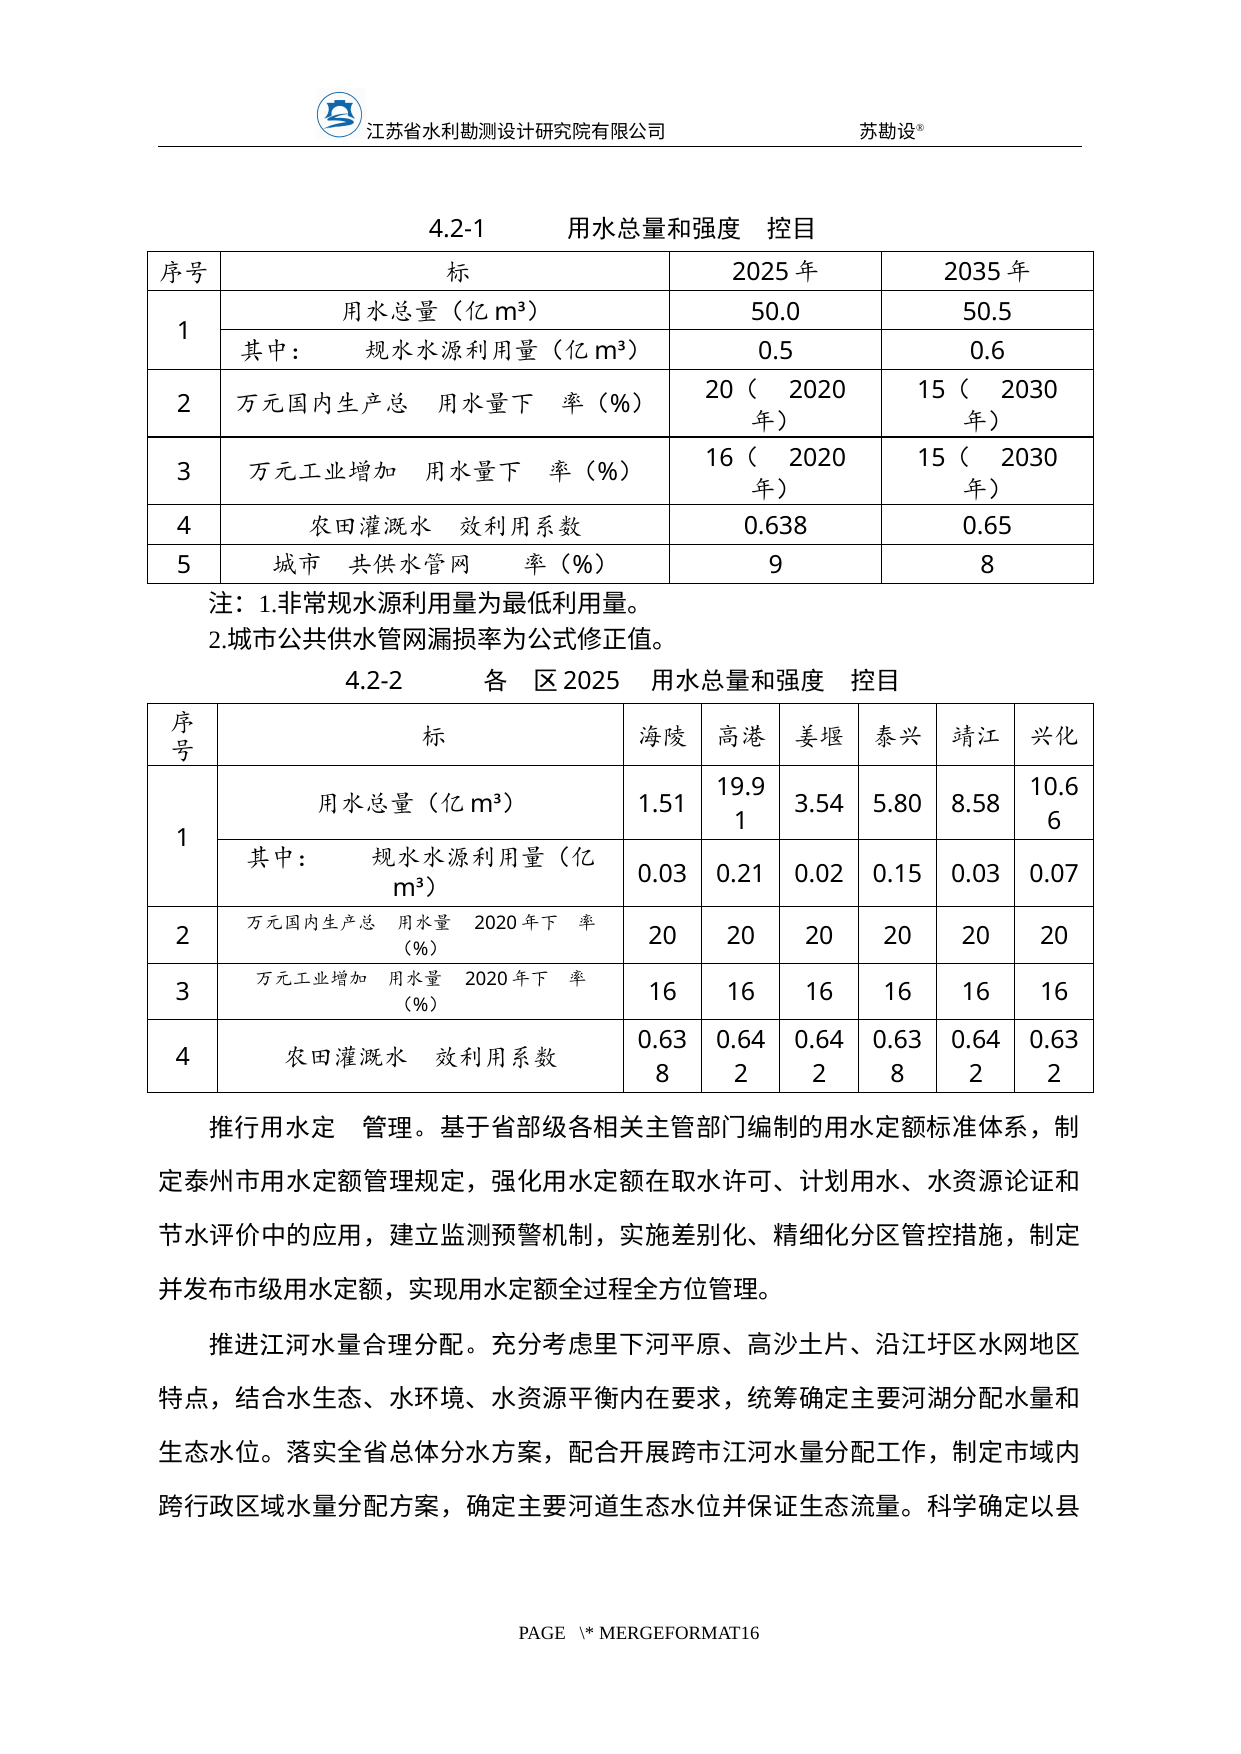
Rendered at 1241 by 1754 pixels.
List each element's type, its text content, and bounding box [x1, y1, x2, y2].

table_cell 20 [859, 907, 936, 962]
table_cell 万元工业增加值用水量下降率（%） [221, 438, 669, 504]
table_cell 16 [702, 964, 779, 1019]
text 表4.2-1泰州市用水总量和强度双控目标 [158, 210, 1082, 244]
table_cell 3 [148, 438, 220, 504]
table_cell 其中：非常规水水源利用量（亿m³） [221, 330, 669, 368]
text 表4.2-2泰州市各县区2025年用水总量和强度双控目标 [158, 662, 1082, 697]
table_cell 农田灌溉水有效利用系数 [218, 1020, 623, 1092]
table_header 高港 [702, 704, 779, 765]
table_cell 其中：非常规水水源利用量（亿m³） [218, 840, 623, 906]
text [158, 1310, 1082, 1526]
table_header 2025年 [670, 252, 881, 290]
table_cell 50.0 [670, 291, 881, 329]
table_cell 1.51 [624, 766, 701, 838]
table_cell 16 [859, 964, 936, 1019]
table_cell 16 [780, 964, 858, 1019]
table_header 姜堰 [780, 704, 858, 765]
table_cell 3.54 [780, 766, 858, 838]
table_cell 1 [148, 291, 220, 368]
table_cell 农田灌溉水有效利用系数 [221, 505, 669, 543]
table_cell 0.638 [624, 1020, 701, 1092]
table_header 序号 [148, 704, 217, 765]
table_cell 0.65 [882, 505, 1093, 543]
table_cell 0.03 [937, 840, 1014, 906]
table_cell 0.632 [1015, 1020, 1093, 1092]
table_header 指标 [221, 252, 669, 290]
table_cell 万元国内生产总值用水量较2020年下降率（%） [218, 907, 623, 962]
table_cell 0.07 [1015, 840, 1093, 906]
table_header 2035年 [882, 252, 1093, 290]
table_cell 0.642 [780, 1020, 858, 1092]
table_cell 15（较2030年） [882, 370, 1093, 436]
table_cell 9 [670, 545, 881, 583]
table_cell 0.03 [624, 840, 701, 906]
table_header 指标 [218, 704, 623, 765]
table_cell 19.91 [702, 766, 779, 838]
table_cell 1 [148, 766, 217, 906]
table_cell 50.5 [882, 291, 1093, 329]
table_cell 8.58 [937, 766, 1014, 838]
table_cell 16（较2020年） [670, 438, 881, 504]
table_cell 万元工业增加值用水量较2020年下降率（%） [218, 964, 623, 1019]
table_cell 4 [148, 1020, 217, 1092]
table_cell 20 [780, 907, 858, 962]
table_cell 20 [624, 907, 701, 962]
table_cell 20 [702, 907, 779, 962]
table_cell 10.66 [1015, 766, 1093, 838]
table_cell 0.5 [670, 330, 881, 368]
table_cell 4 [148, 505, 220, 543]
table_cell 20 [937, 907, 1014, 962]
table_cell 8 [882, 545, 1093, 583]
table_header 泰兴 [859, 704, 936, 765]
table_cell 5.80 [859, 766, 936, 838]
table_header 兴化 [1015, 704, 1093, 765]
table_header 序号 [148, 252, 220, 290]
table_cell 城市公共供水管网漏损率（%） [221, 545, 669, 583]
table_header 靖江 [937, 704, 1014, 765]
table_cell 20 [1015, 907, 1093, 962]
table_cell 5 [148, 545, 220, 583]
table_cell 万元国内生产总值用水量下降率（%） [221, 370, 669, 436]
picture [316, 88, 367, 139]
table_cell 15（较2030年） [882, 438, 1093, 504]
table_cell 16 [1015, 964, 1093, 1019]
table_cell 0.15 [859, 840, 936, 906]
table_cell 16 [937, 964, 1014, 1019]
table_cell 2 [148, 907, 217, 962]
table_cell 0.638 [670, 505, 881, 543]
table_cell 20（较2020年） [670, 370, 881, 436]
text 推行用水定额管理。基于省部级各相关主管部门编制的用水定额标准体系，制定泰州市用水定额管理规定，强化用水定额在取水许可、计划用水、水资源论证和节水评价中的应用，建立监测预警机制，实施差别化、精细化分区管控措施，制定并发布市级用水定额，实现用水定额全过程全方位管理。 [158, 1093, 1082, 1310]
text 注：1.非常规水源利用量为最低利用量。 [158, 584, 1082, 620]
table_cell 0.642 [937, 1020, 1014, 1092]
table_cell 0.6 [882, 330, 1093, 368]
table_cell 0.21 [702, 840, 779, 906]
table_cell 16 [624, 964, 701, 1019]
text 2.城市公共供水管网漏损率为公式修正值。 [158, 620, 1082, 656]
table_cell 用水总量（亿m³） [221, 291, 669, 329]
table_header 海陵 [624, 704, 701, 765]
table_cell 3 [148, 964, 217, 1019]
table_cell 用水总量（亿m³） [218, 766, 623, 838]
table_cell 0.638 [859, 1020, 936, 1092]
table_cell 0.642 [702, 1020, 779, 1092]
table_cell 2 [148, 370, 220, 436]
table_cell 0.02 [780, 840, 858, 906]
